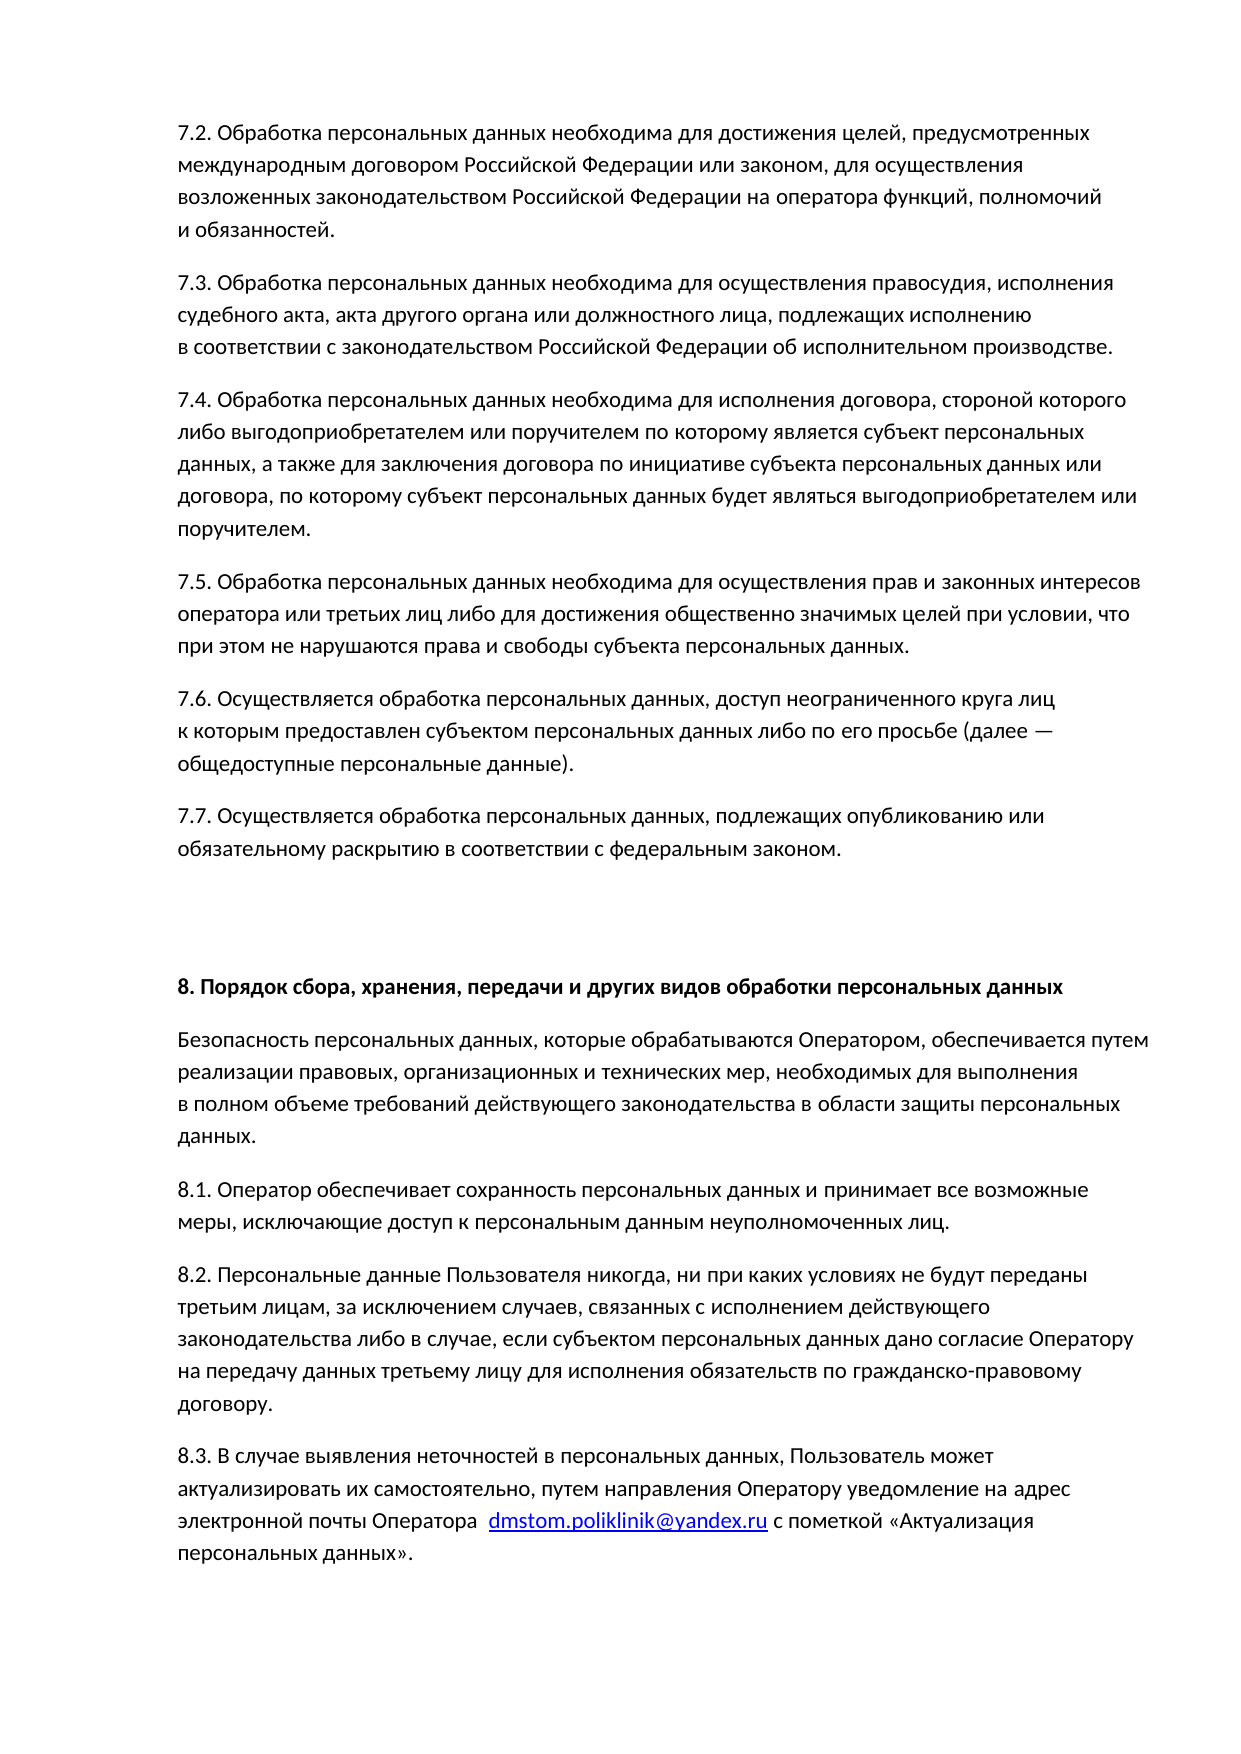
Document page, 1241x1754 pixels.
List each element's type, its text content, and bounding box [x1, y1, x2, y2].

text 8.3. В случае выявления неточностей в персональных данных, Пользователь может актуализировать их самостоятельно, путем направления Оператору уведомление на адрес электронной почты Оператора dmstom.poliklinik@yandex.ru с пометкой «Актуализация персональных данных». [177, 1442, 1152, 1566]
text 7.6. Осуществляется обработка персональных данных, доступ неограниченного круга лиц к которым предоставлен субъектом персональных данных либо по его просьбе (далее — общедоступные персональные данные). [177, 684, 1152, 777]
text 7.2. Обработка персональных данных необходима для достижения целей, предусмотренных международным договором Российской Федерации или законом, для осуществления возложенных законодательством Российской Федерации на оператора функций, полномочий и обязанностей. [177, 118, 1152, 243]
text 8. Порядок сбора, хранения, передачи и других видов обработки персональных данных [177, 972, 1152, 1000]
text 7.7. Осуществляется обработка персональных данных, подлежащих опубликованию или обязательному раскрытию в соответствии с федеральным законом. [177, 802, 1152, 862]
text 8.1. Оператор обеспечивает сохранность персональных данных и принимает все возможные меры, исключающие доступ к персональным данным неуполномоченных лиц. [177, 1175, 1152, 1235]
text 7.5. Обработка персональных данных необходима для осуществления прав и законных интересов оператора или третьих лиц либо для достижения общественно значимых целей при условии, что при этом не нарушаются права и свободы субъекта персональных данных. [177, 567, 1152, 659]
text 8.2. Персональные данные Пользователя никогда, ни при каких условиях не будут переданы третьим лицам, за исключением случаев, связанных с исполнением действующего законодательства либо в случае, если субъектом персональных данных дано согласие Оператору на передачу данных третьему лицу для исполнения обязательств по гражданско-правовому договору. [177, 1260, 1152, 1417]
text 7.4. Обработка персональных данных необходима для исполнения договора, стороной которого либо выгодоприобретателем или поручителем по которому является субъект персональных данных, а также для заключения договора по инициативе субъекта персональных данных или договора, по которому субъект персональных данных будет являться выгодоприобретателем или поручителем. [177, 385, 1152, 542]
text 7.3. Обработка персональных данных необходима для осуществления правосудия, исполнения судебного акта, акта другого органа или должностного лица, подлежащих исполнению в соответствии с законодательством Российской Федерации об исполнительном производстве. [177, 268, 1152, 360]
text Безопасность персональных данных, которые обрабатываются Оператором, обеспечивается путем реализации правовых, организационных и технических мер, необходимых для выполнения в полном объеме требований действующего законодательства в области защиты персональных данных. [177, 1025, 1152, 1150]
